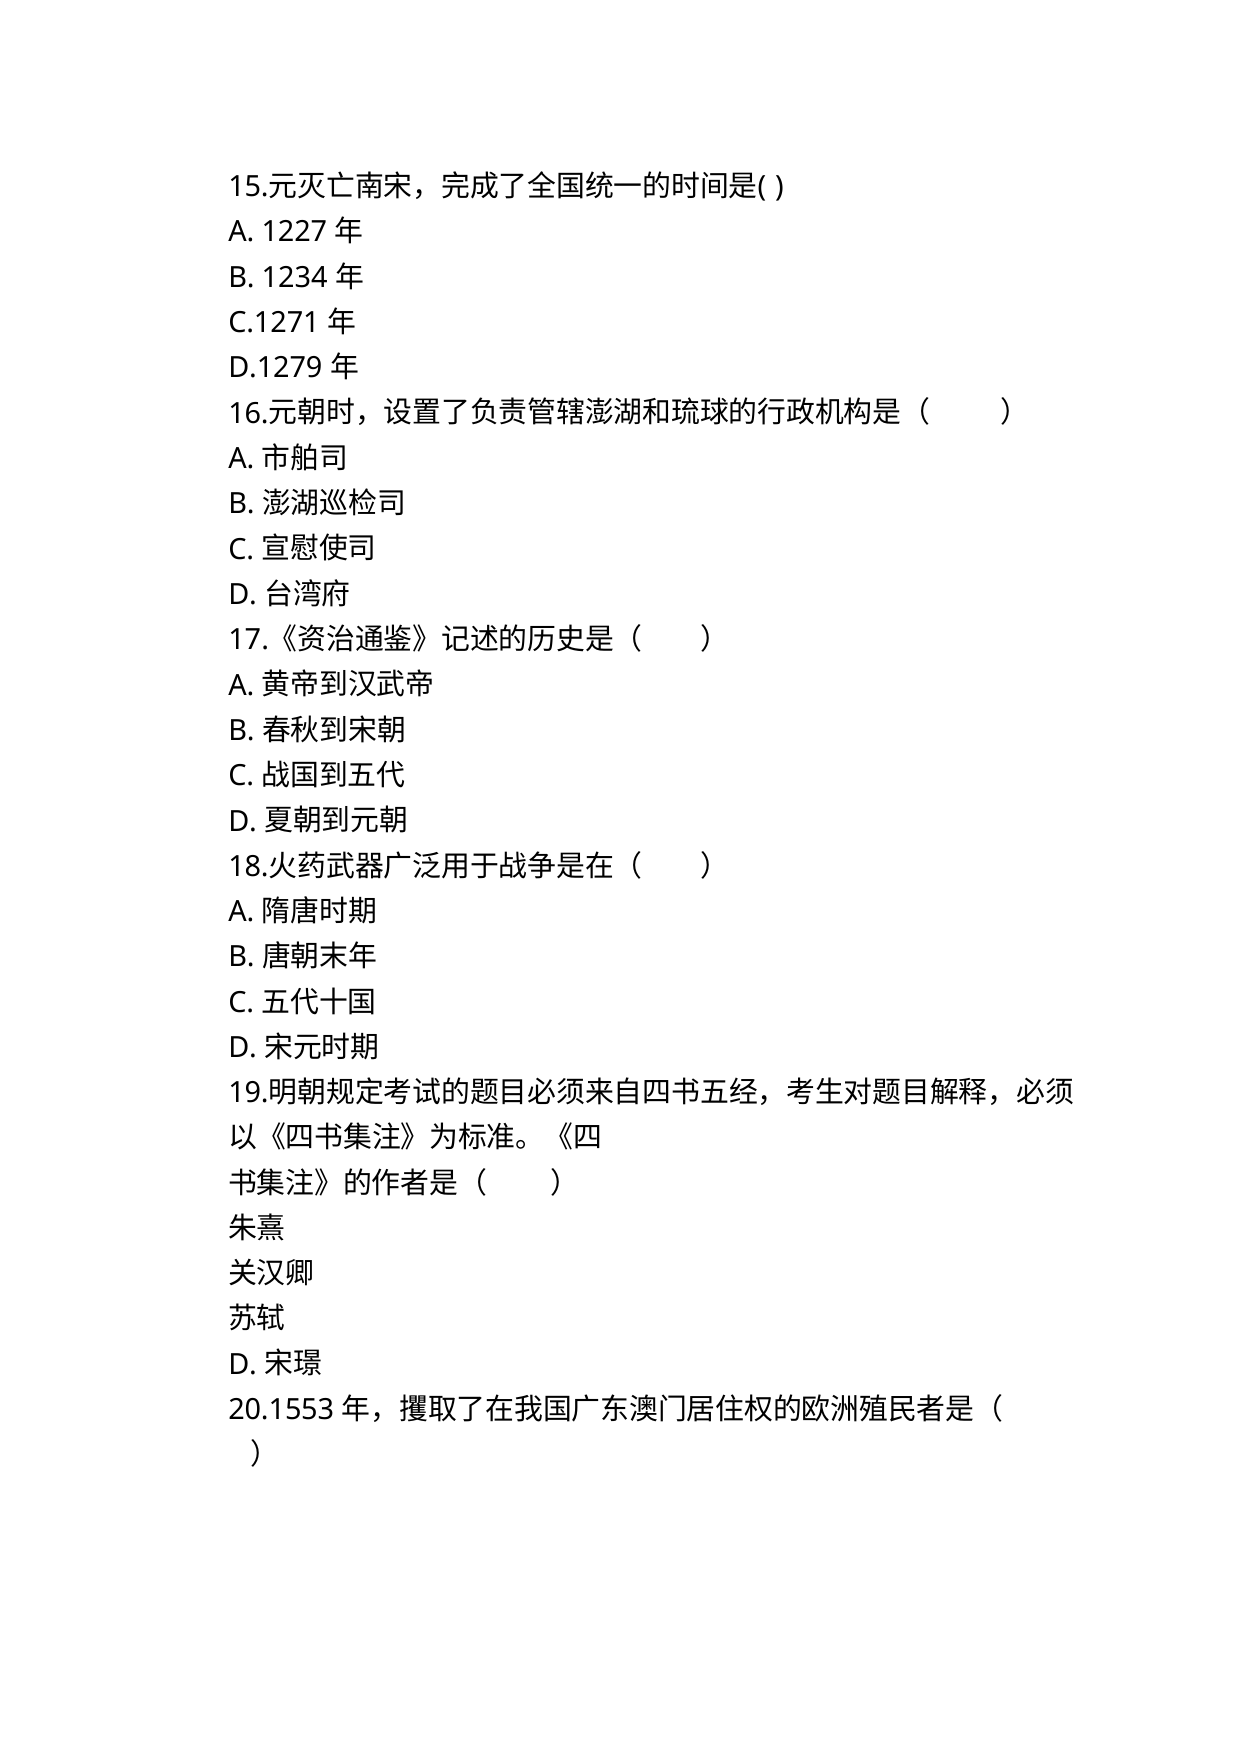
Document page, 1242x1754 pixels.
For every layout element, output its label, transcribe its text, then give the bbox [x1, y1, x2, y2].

text 19.明朝规定考试的题目必须来自四书五经，考生对题目解释，必须以《四书集注》为标准。《四 [228, 1069, 1102, 1159]
text 15.元灭亡南宋，完成了全国统一的时间是( ) [228, 162, 1102, 208]
text B. 澎湖巡检司 [228, 480, 1102, 525]
text 18.火药武器广泛用于战争是在（ ） [228, 842, 1102, 887]
text 苏轼 [228, 1295, 1102, 1340]
text B. 唐朝末年 [228, 933, 1102, 978]
text A. 1227 年 [228, 208, 1102, 253]
text B. 春秋到宋朝 [228, 706, 1102, 752]
text C. 五代十国 [228, 978, 1102, 1023]
text 17.《资治通鉴》记述的历史是（ ） [228, 616, 1102, 661]
text D. 夏朝到元朝 [228, 797, 1102, 842]
text C. 宣慰使司 [228, 525, 1102, 570]
text D.1279 年 [228, 344, 1102, 389]
text D. 台湾府 [228, 570, 1102, 616]
text C. 战国到五代 [228, 752, 1102, 797]
text B. 1234 年 [228, 253, 1102, 298]
text D. 宋璟 [228, 1340, 1102, 1385]
text 20.1553 年，攫取了在我国广东澳门居住权的欧洲殖民者是（ ） [228, 1385, 1102, 1476]
text D. 宋元时期 [228, 1023, 1102, 1069]
text 关汉卿 [228, 1250, 1102, 1295]
text A. 隋唐时期 [228, 887, 1102, 933]
text 书集注》的作者是（ ） [228, 1159, 1102, 1204]
text A. 市舶司 [228, 434, 1102, 480]
text 16.元朝时，设置了负责管辖澎湖和琉球的行政机构是（ ） [228, 389, 1102, 434]
text 朱熹 [228, 1204, 1102, 1250]
text A. 黄帝到汉武帝 [228, 661, 1102, 706]
text C.1271 年 [228, 298, 1102, 344]
